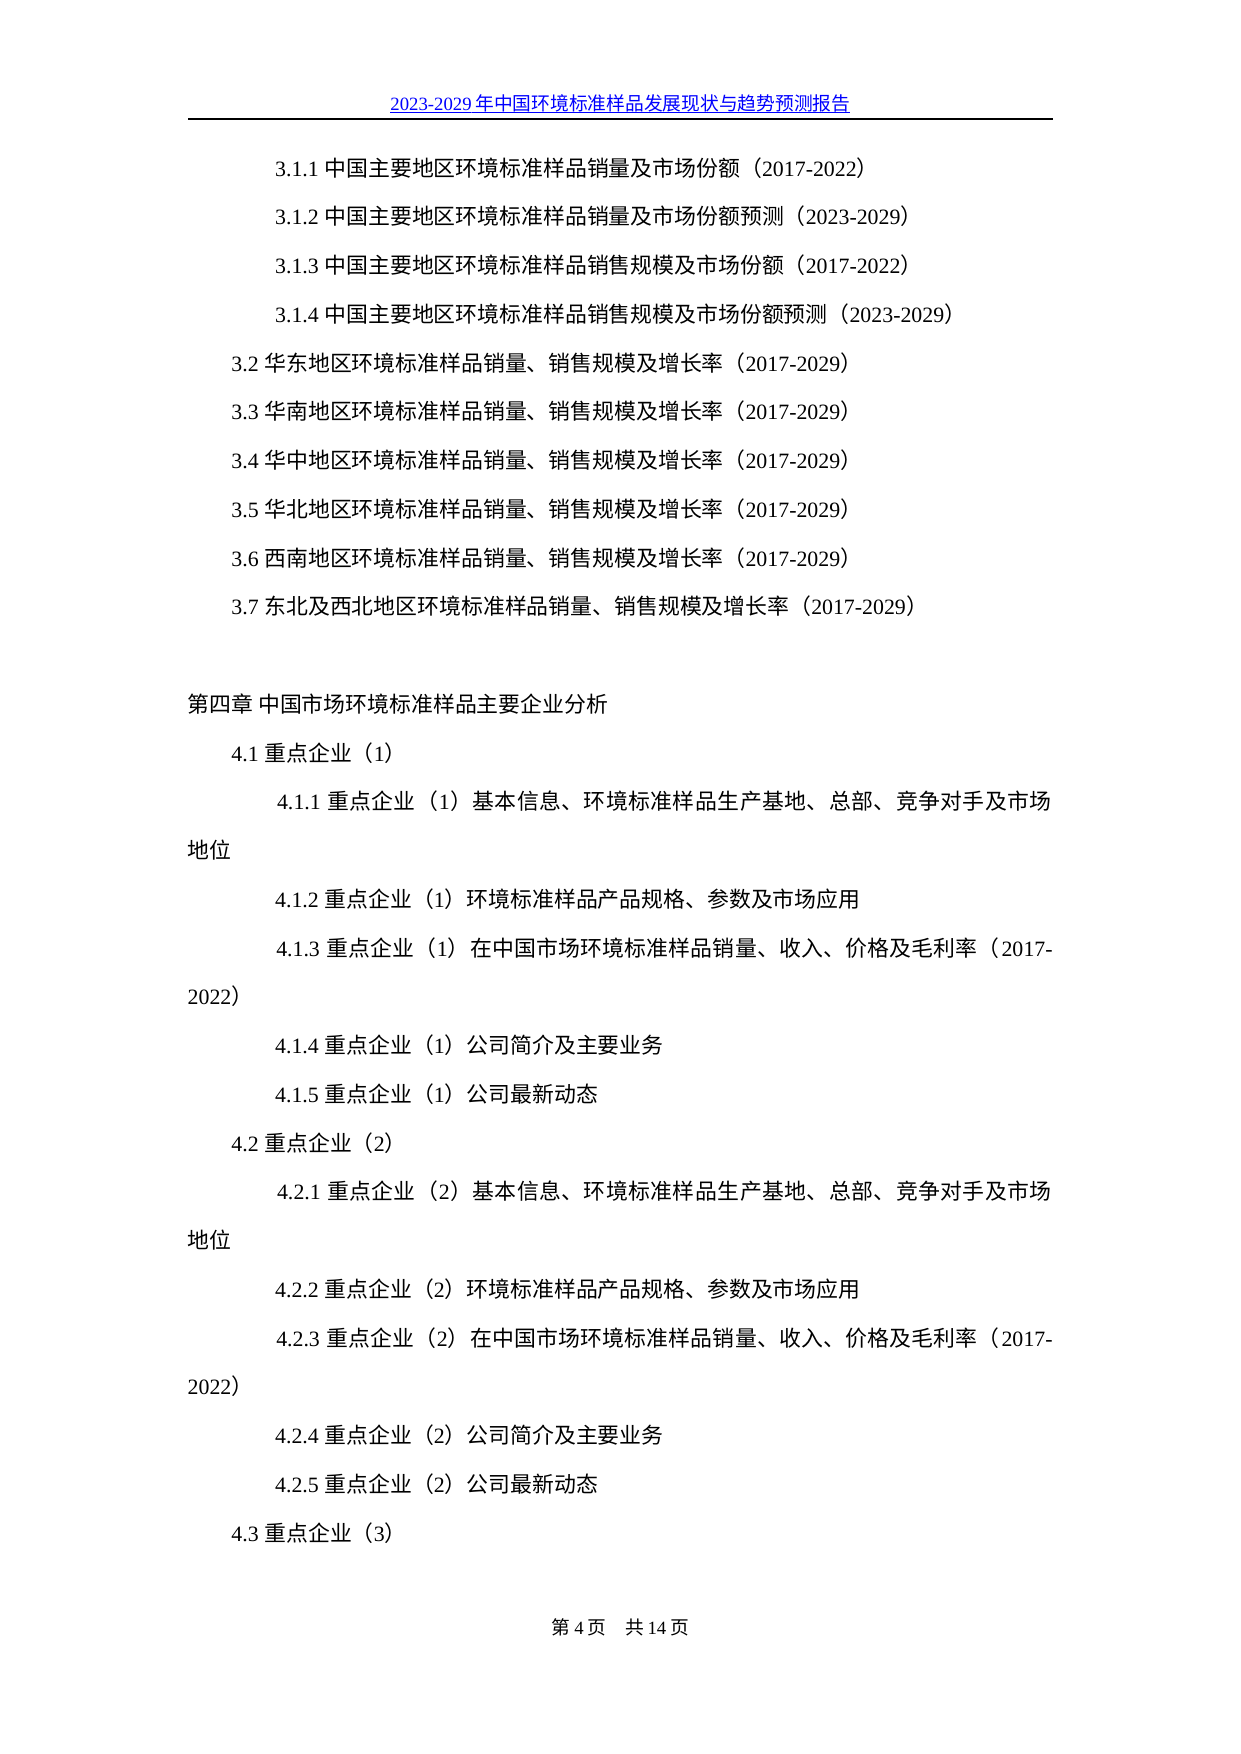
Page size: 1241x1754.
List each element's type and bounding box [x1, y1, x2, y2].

text [187, 150, 1053, 1548]
